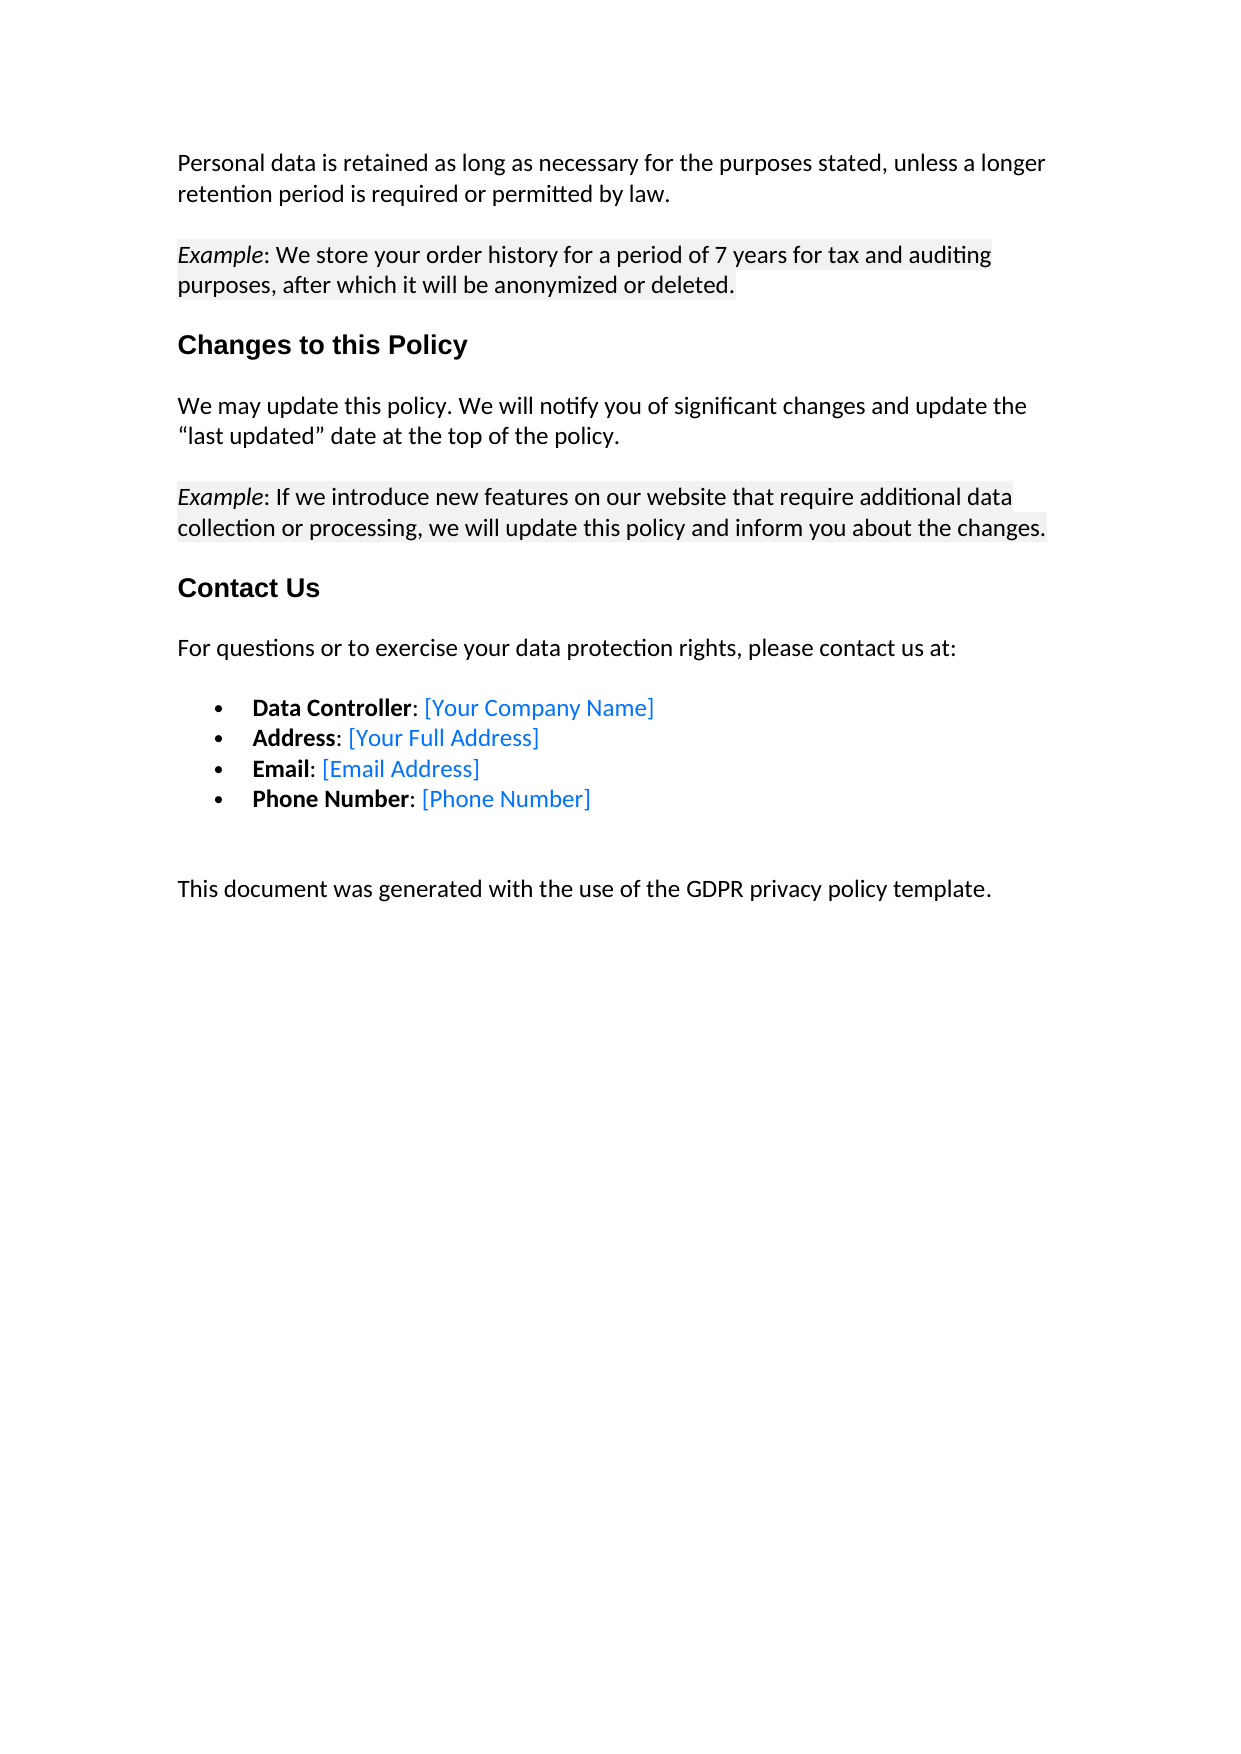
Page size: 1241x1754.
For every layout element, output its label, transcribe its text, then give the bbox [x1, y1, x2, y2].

text For questions or to exercise your data protection rights, please contact us at: [177, 632, 1063, 662]
text Contact Us [177, 572, 1063, 603]
list Data Controller: [Your Company Name] [215, 692, 1063, 722]
text This document was generated with the use of the GDPR privacy policy template. [177, 843, 1063, 904]
text We may update this policy. We will notify you of significant changes and update the “last updated” date at the top of the policy. Example: If we introduce new features on our website that require additional data collection or processing, we will update this policy and inform you about the changes. [177, 390, 1063, 542]
list Email: [Email Address] [215, 753, 1063, 783]
list Phone Number: [Phone Number] [215, 783, 1063, 814]
list Address: [Your Full Address] [215, 722, 1063, 753]
text Personal data is retained as long as necessary for the purposes stated, unless a longer retention period is required or permitted by law. Example: We store your order history for a period of 7 years for tax and auditing purposes, after which it will be anonymized or deleted. [177, 148, 1063, 300]
text Changes to this Policy [177, 329, 1063, 361]
